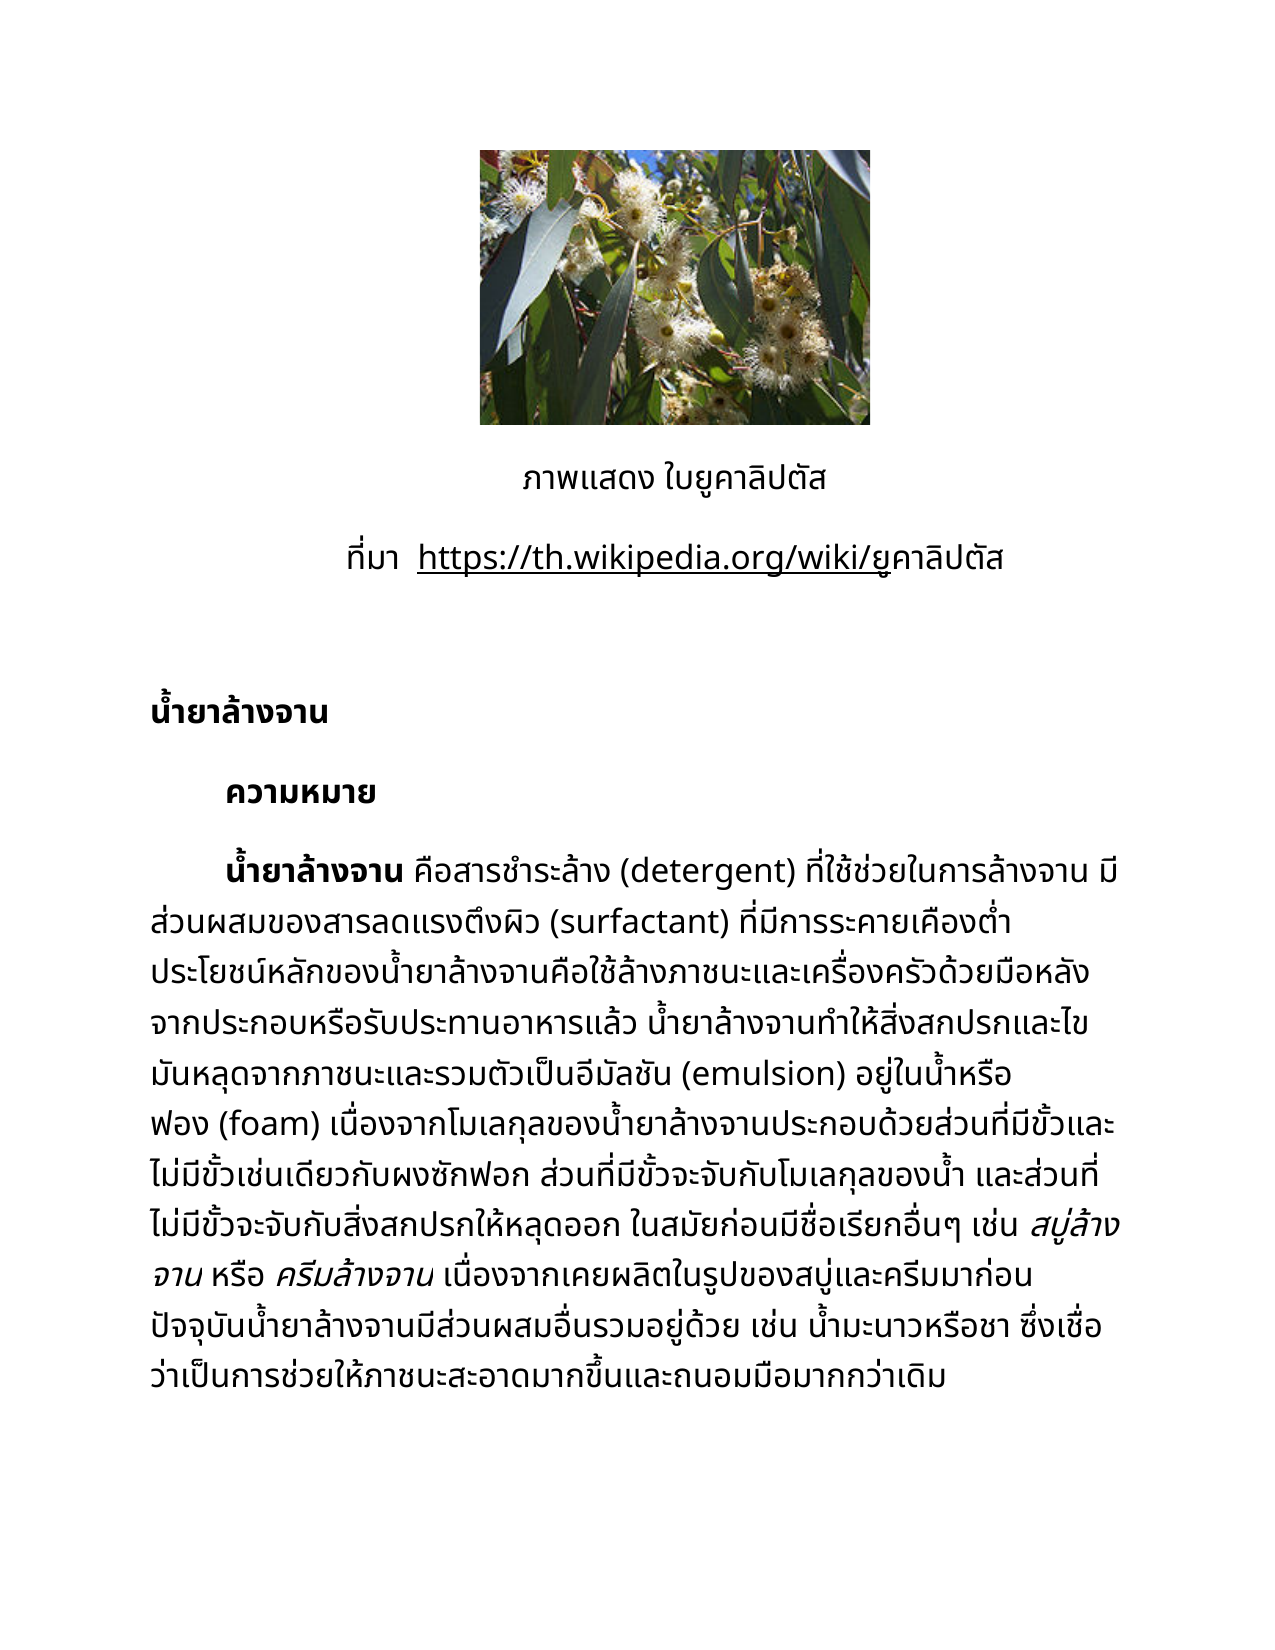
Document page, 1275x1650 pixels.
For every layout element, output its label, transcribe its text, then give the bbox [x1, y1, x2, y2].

text น้ำยาล้างจาน คือสารชำระล้าง (detergent) ที่ใช้ช่วยในการล้างจาน มีส่วนผสมของสารลดแรงตึงผิว (surfactant) ที่มีการระคายเคืองต่ำ ประโยชน์หลักของน้ำยาล้างจานคือใช้ล้างภาชนะและเครื่องครัวด้วยมือหลังจากประกอบหรือรับประทานอาหารแล้ว น้ำยาล้างจานทำให้สิ่งสกปรกและไขมันหลุดจากภาชนะและรวมตัวเป็นอีมัลชัน (emulsion) อยู่ในน้ำหรือฟอง (foam) เนื่องจากโมเลกุลของน้ำยาล้างจานประกอบด้วยส่วนที่มีขั้วและไม่มีขั้วเช่นเดียวกับผงซักฟอก ส่วนที่มีขั้วจะจับกับโมเลกุลของน้ำ และส่วนที่ไม่มีขั้วจะจับกับสิ่งสกปรกให้หลุดออก ในสมัยก่อนมีชื่อเรียกอื่นๆ เช่น สบู่ล้างจาน หรือ ครีมล้างจาน เนื่องจากเคยผลิตในรูปของสบู่และครีมมาก่อน ปัจจุบันน้ำยาล้างจานมีส่วนผสมอื่นรวมอยู่ด้วย เช่น น้ำมะนาวหรือชา ซึ่งเชื่อว่าเป็นการช่วยให้ภาชนะสะอาดมากขึ้นและถนอมมือมากกว่าเดิม [150, 847, 1125, 1403]
picture [479, 150, 871, 425]
text ที่มา https://th.wikipedia.org/wiki/ยูคาลิปตัส [225, 534, 1125, 584]
text ความหมาย [150, 768, 1125, 818]
text น้ำยาล้างจาน [150, 688, 1125, 738]
text ภาพแสดง ใบยูคาลิปตัส [225, 454, 1125, 504]
